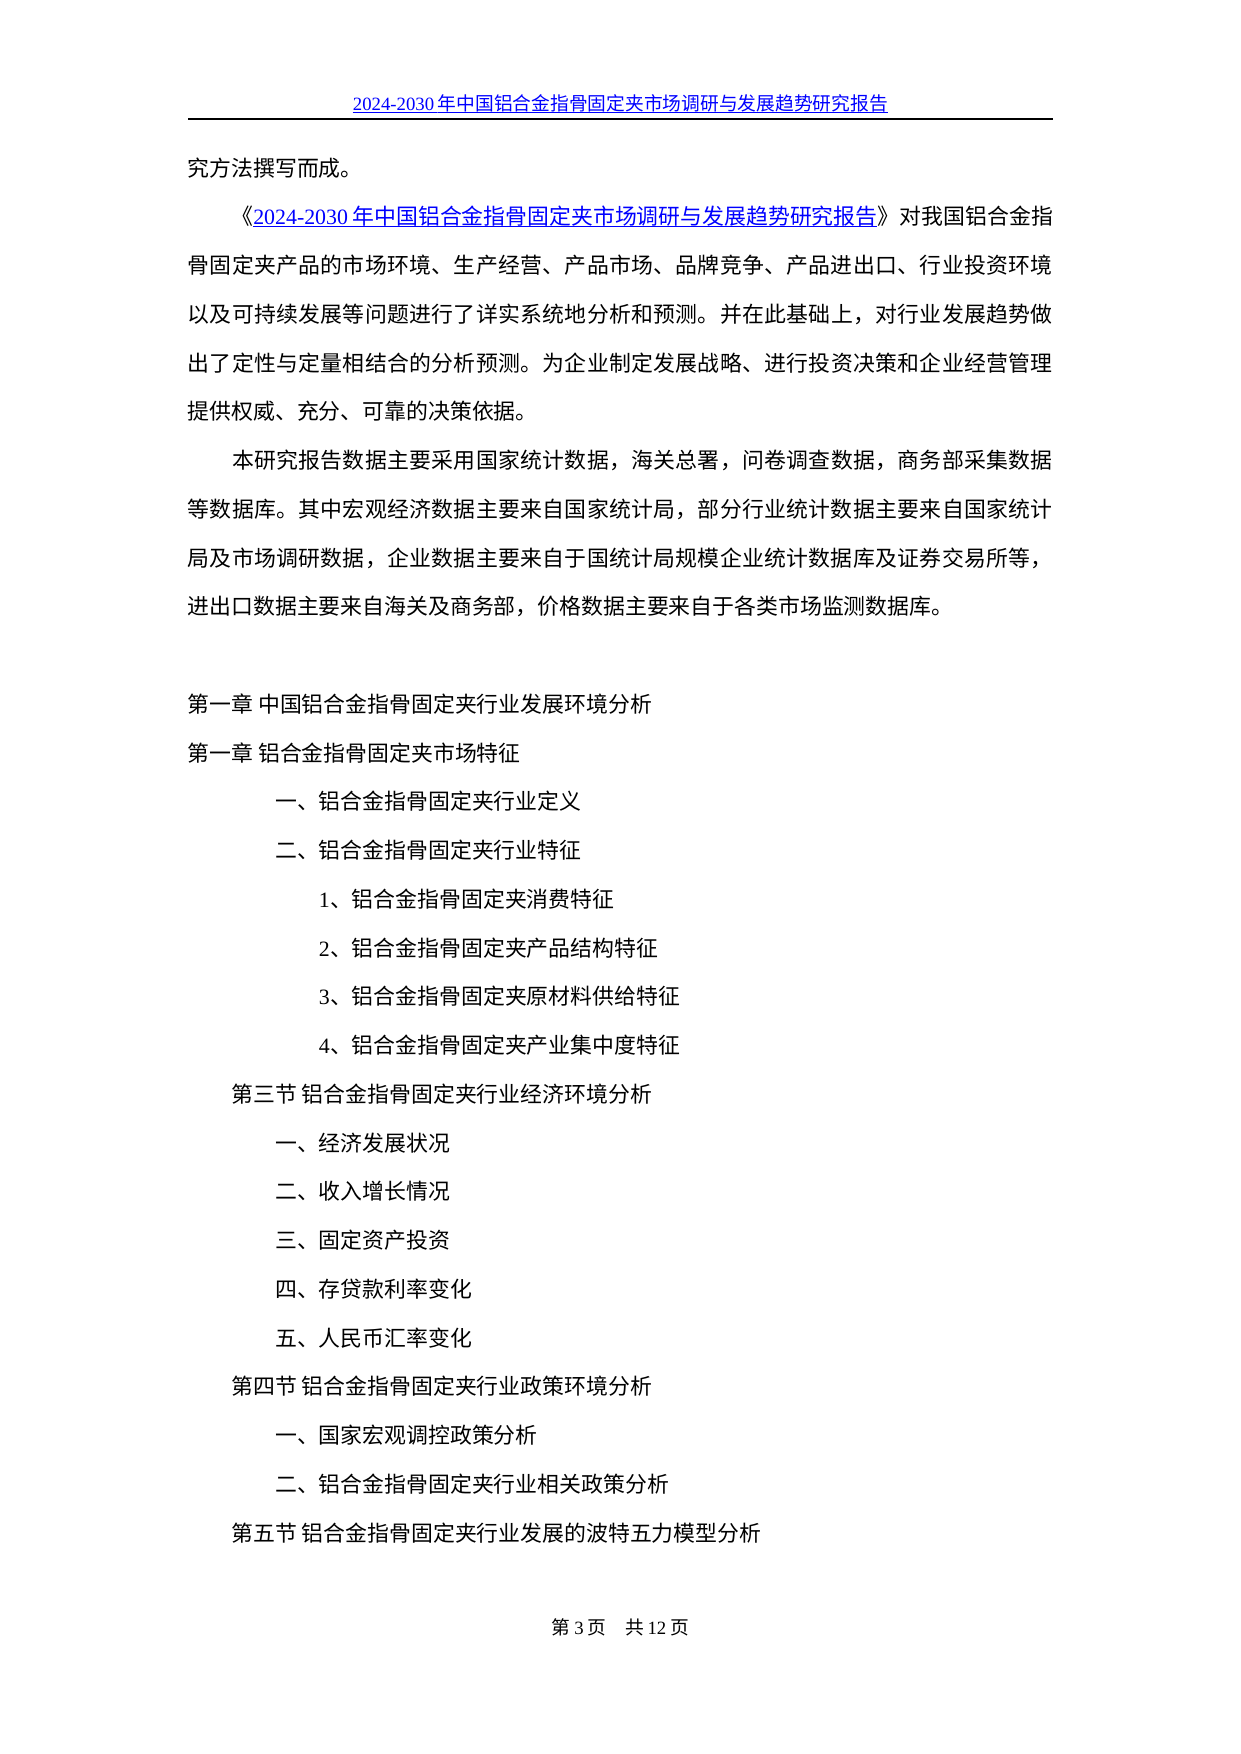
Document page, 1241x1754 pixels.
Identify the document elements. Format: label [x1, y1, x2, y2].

text [187, 150, 1053, 1548]
